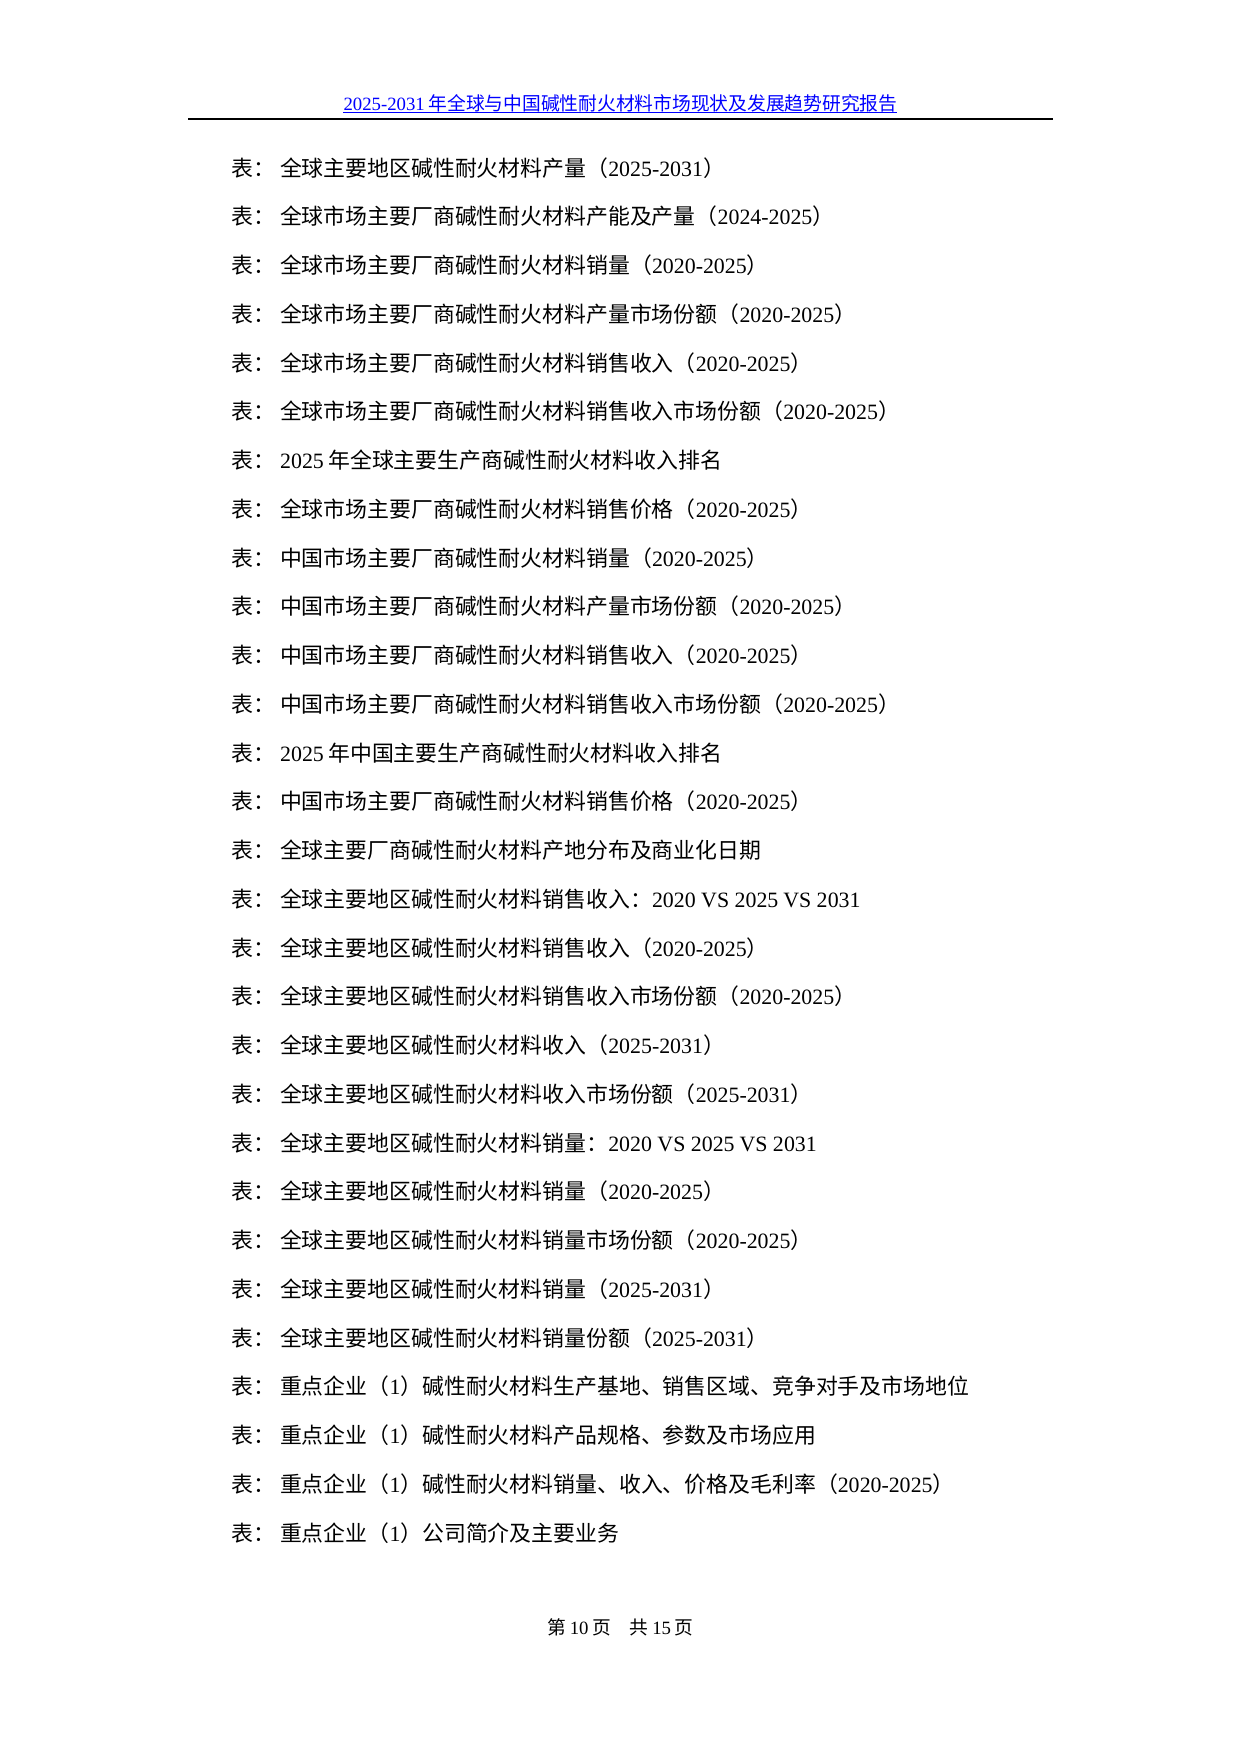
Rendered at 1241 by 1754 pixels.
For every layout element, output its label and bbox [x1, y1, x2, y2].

text [187, 150, 1053, 1548]
